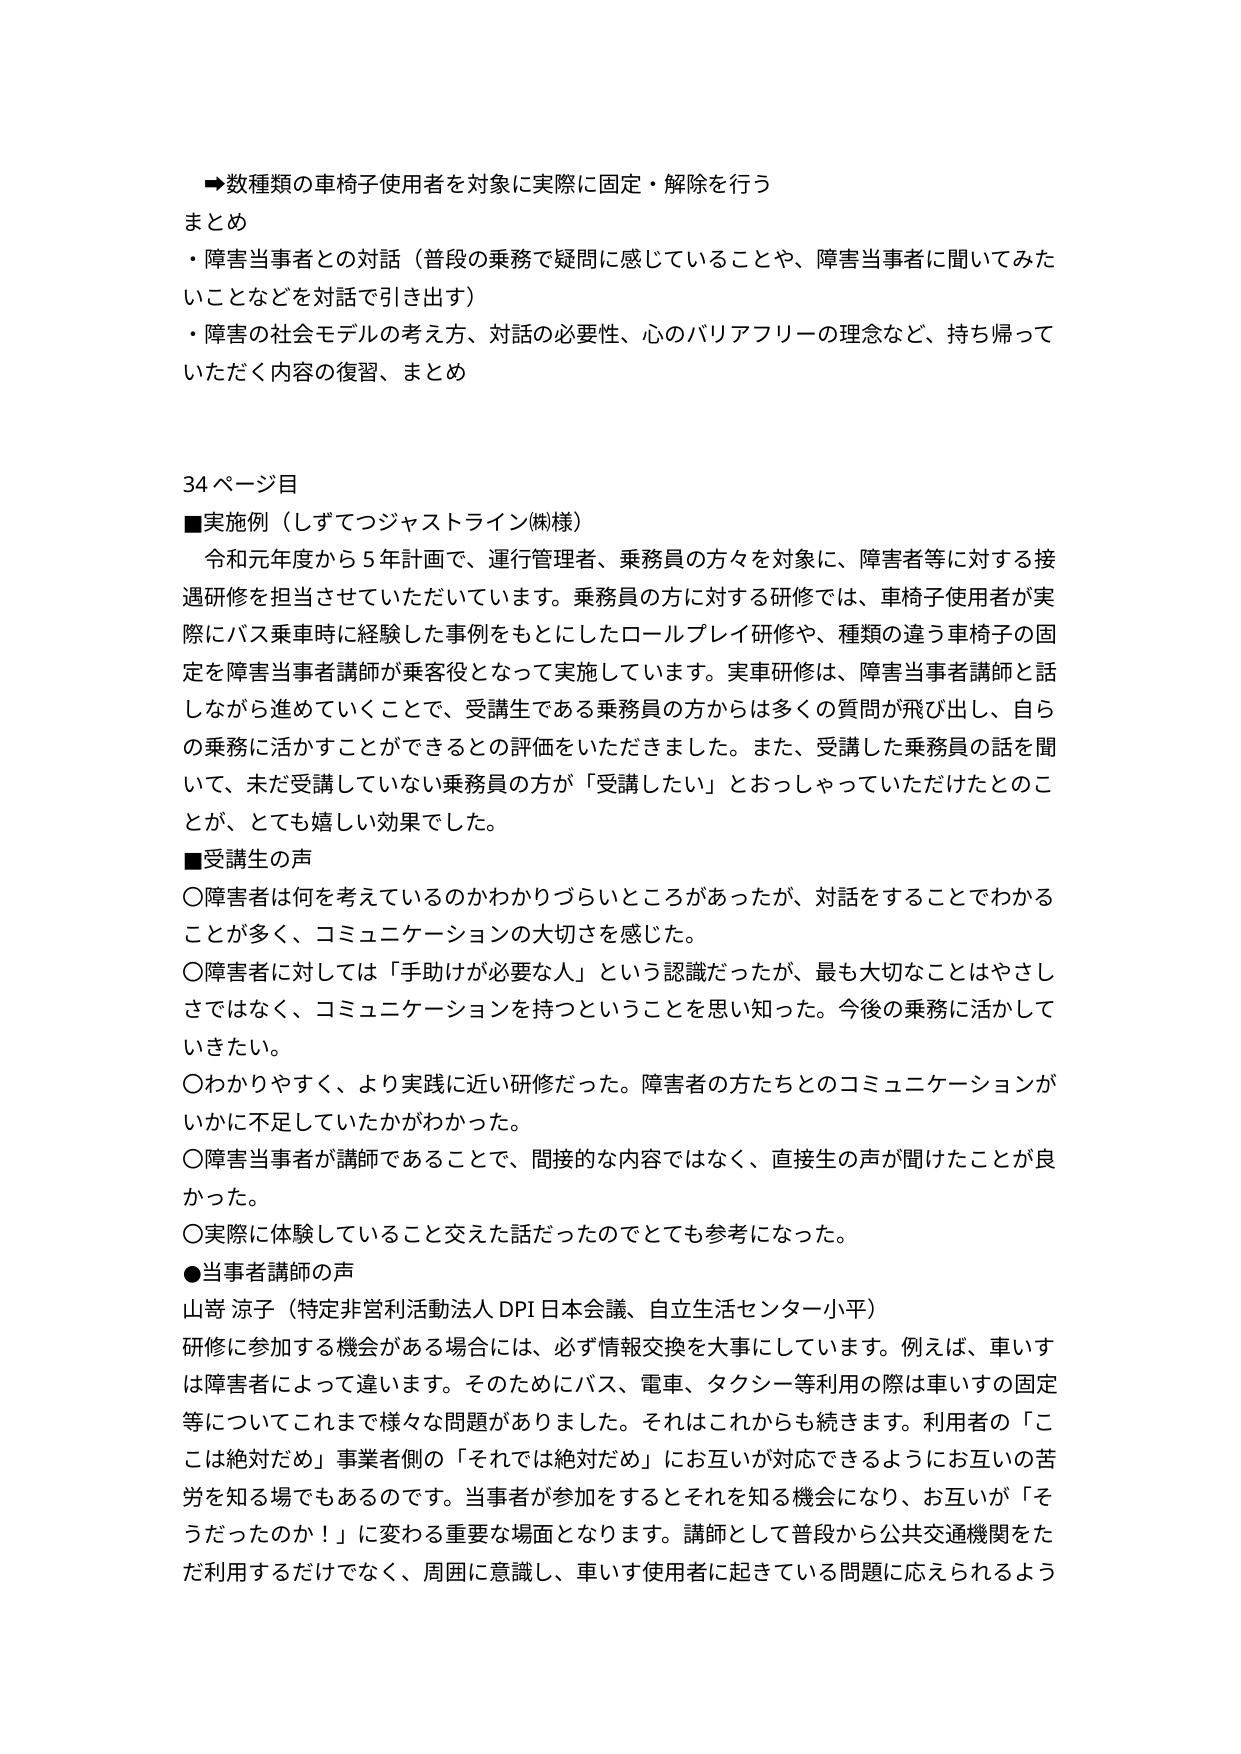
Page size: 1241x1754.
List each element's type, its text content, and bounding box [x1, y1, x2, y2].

text 34ページ目 [183, 464, 1058, 502]
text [183, 1327, 1058, 1589]
text 〇実際に体験していること交えた話だったのでとても参考になった。 [183, 1214, 1058, 1252]
text まとめ [183, 202, 1058, 239]
text 〇障害者に対しては「手助けが必要な人」という認識だったが、最も大切なことはやさしさではなく、コミュニケーションを持つということを思い知った。今後の乗務に活かしていきたい。 [183, 952, 1058, 1064]
text ■受講生の声 [183, 839, 1058, 877]
text ■実施例（しずてつジャストライン㈱様） [183, 502, 1058, 539]
text ●当事者講師の声 [183, 1252, 1058, 1289]
text ・障害の社会モデルの考え方、対話の必要性、心のバリアフリーの理念など、持ち帰っていただく内容の復習、まとめ [183, 314, 1058, 389]
text 〇障害者は何を考えているのかわかりづらいところがあったが、対話をすることでわかることが多く、コミュニケーションの大切さを感じた。 [183, 877, 1058, 952]
text ・障害当事者との対話（普段の乗務で疑問に感じていることや、障害当事者に聞いてみたいことなどを対話で引き出す） [183, 239, 1058, 314]
text 令和元年度から5年計画で、運行管理者、乗務員の方々を対象に、障害者等に対する接遇研修を担当させていただいています。乗務員の方に対する研修では、車椅子使用者が実際にバス乗車時に経験した事例をもとにしたロールプレイ研修や、種類の違う車椅子の固定を障害当事者講師が乗客役となって実施しています。実車研修は、障害当事者講師と話しながら進めていくことで、受講生である乗務員の方からは多くの質問が飛び出し、自らの乗務に活かすことができるとの評価をいただきました。また、受講した乗務員の話を聞いて、未だ受講していない乗務員の方が「受講したい」とおっしゃっていただけたとのことが、とても嬉しい効果でした。 [183, 539, 1058, 839]
text ➡数種類の車椅子使用者を対象に実際に固定・解除を行う [183, 164, 1058, 202]
text 〇わかりやすく、より実践に近い研修だった。障害者の方たちとのコミュニケーションがいかに不足していたかがわかった。 [183, 1064, 1058, 1139]
text 〇障害当事者が講師であることで、間接的な内容ではなく、直接生の声が聞けたことが良かった。 [183, 1139, 1058, 1214]
text 山嵜 涼子（特定非営利活動法人DPI日本会議、自立生活センター小平） [183, 1289, 1058, 1327]
